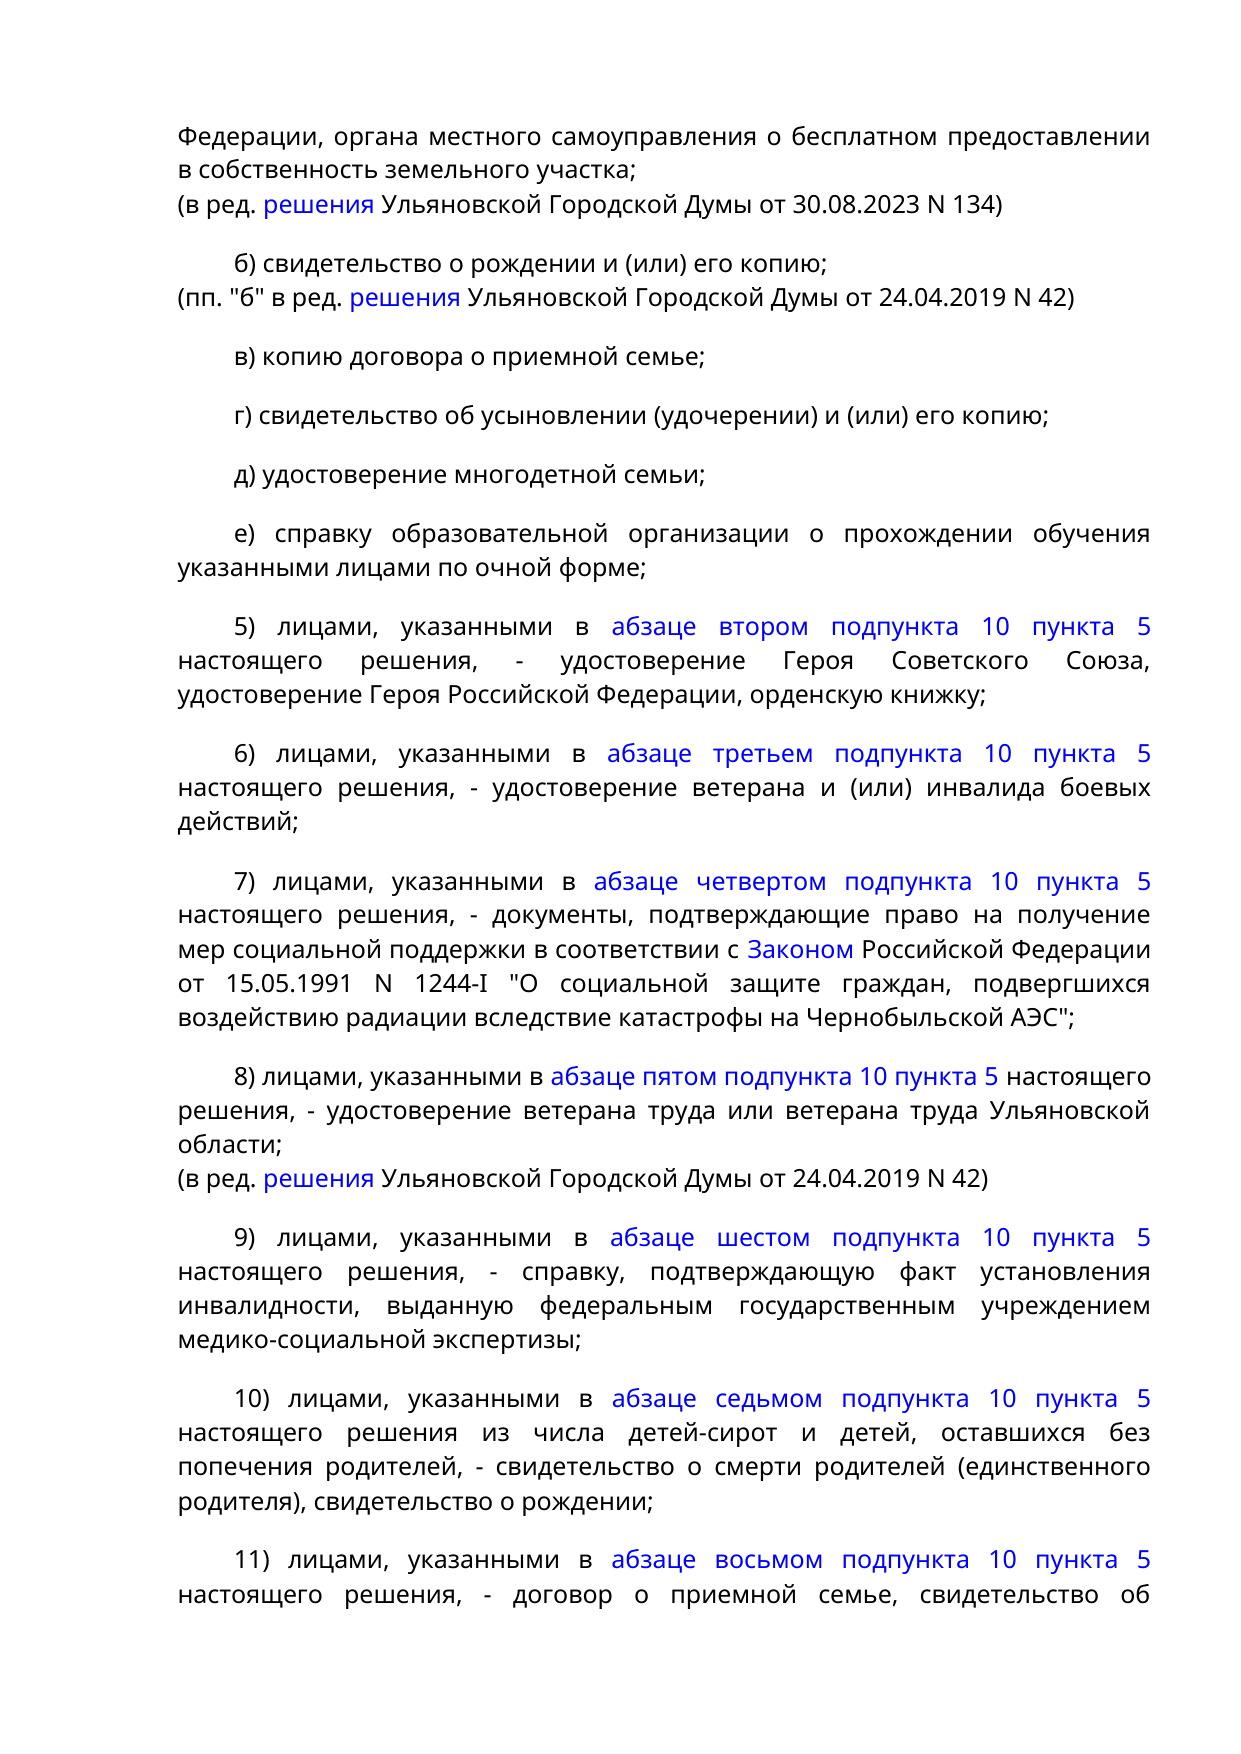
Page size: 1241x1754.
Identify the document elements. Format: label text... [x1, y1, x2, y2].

text 6) лицами, указанными в абзаце третьем подпункта 10 пункта 5 настоящего решения, - удостоверение ветерана и (или) инвалида боевых действий; [177, 736, 1152, 838]
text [177, 1542, 1152, 1610]
text д) удостоверение многодетной семьи; [177, 457, 1152, 491]
text (в ред. решения Ульяновской Городской Думы от 30.08.2023 N 134) [177, 186, 1152, 220]
text (в ред. решения Ульяновской Городской Думы от 24.04.2019 N 42) [177, 1161, 1152, 1195]
text б) свидетельство о рождении и (или) его копию; [177, 245, 1152, 279]
text е) справку образовательной организации о прохождении обучения указанными лицами по очной форме; [177, 516, 1152, 584]
text 8) лицами, указанными в абзаце пятом подпункта 10 пункта 5 настоящего решения, - удостоверение ветерана труда или ветерана труда Ульяновской области; [177, 1058, 1152, 1161]
text 5) лицами, указанными в абзаце втором подпункта 10 пункта 5 настоящего решения, - удостоверение Героя Советского Союза, удостоверение Героя Российской Федерации, орденскую книжку; [177, 609, 1152, 711]
text 7) лицами, указанными в абзаце четвертом подпункта 10 пункта 5 настоящего решения, - документы, подтверждающие право на получение мер социальной поддержки в соответствии с Законом Российской Федерации от 15.05.1991 N 1244-I "О социальной защите граждан, подвергшихся воздействию радиации вследствие катастрофы на Чернобыльской АЭС"; [177, 863, 1152, 1033]
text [177, 118, 1152, 186]
text 9) лицами, указанными в абзаце шестом подпункта 10 пункта 5 настоящего решения, - справку, подтверждающую факт установления инвалидности, выданную федеральным государственным учреждением медико-социальной экспертизы; [177, 1220, 1152, 1356]
text 10) лицами, указанными в абзаце седьмом подпункта 10 пункта 5 настоящего решения из числа детей-сирот и детей, оставшихся без попечения родителей, - свидетельство о смерти родителей (единственного родителя), свидетельство о рождении; [177, 1381, 1152, 1517]
text в) копию договора о приемной семье; [177, 338, 1152, 372]
text г) свидетельство об усыновлении (удочерении) и (или) его копию; [177, 397, 1152, 432]
text (пп. "б" в ред. решения Ульяновской Городской Думы от 24.04.2019 N 42) [177, 279, 1152, 313]
